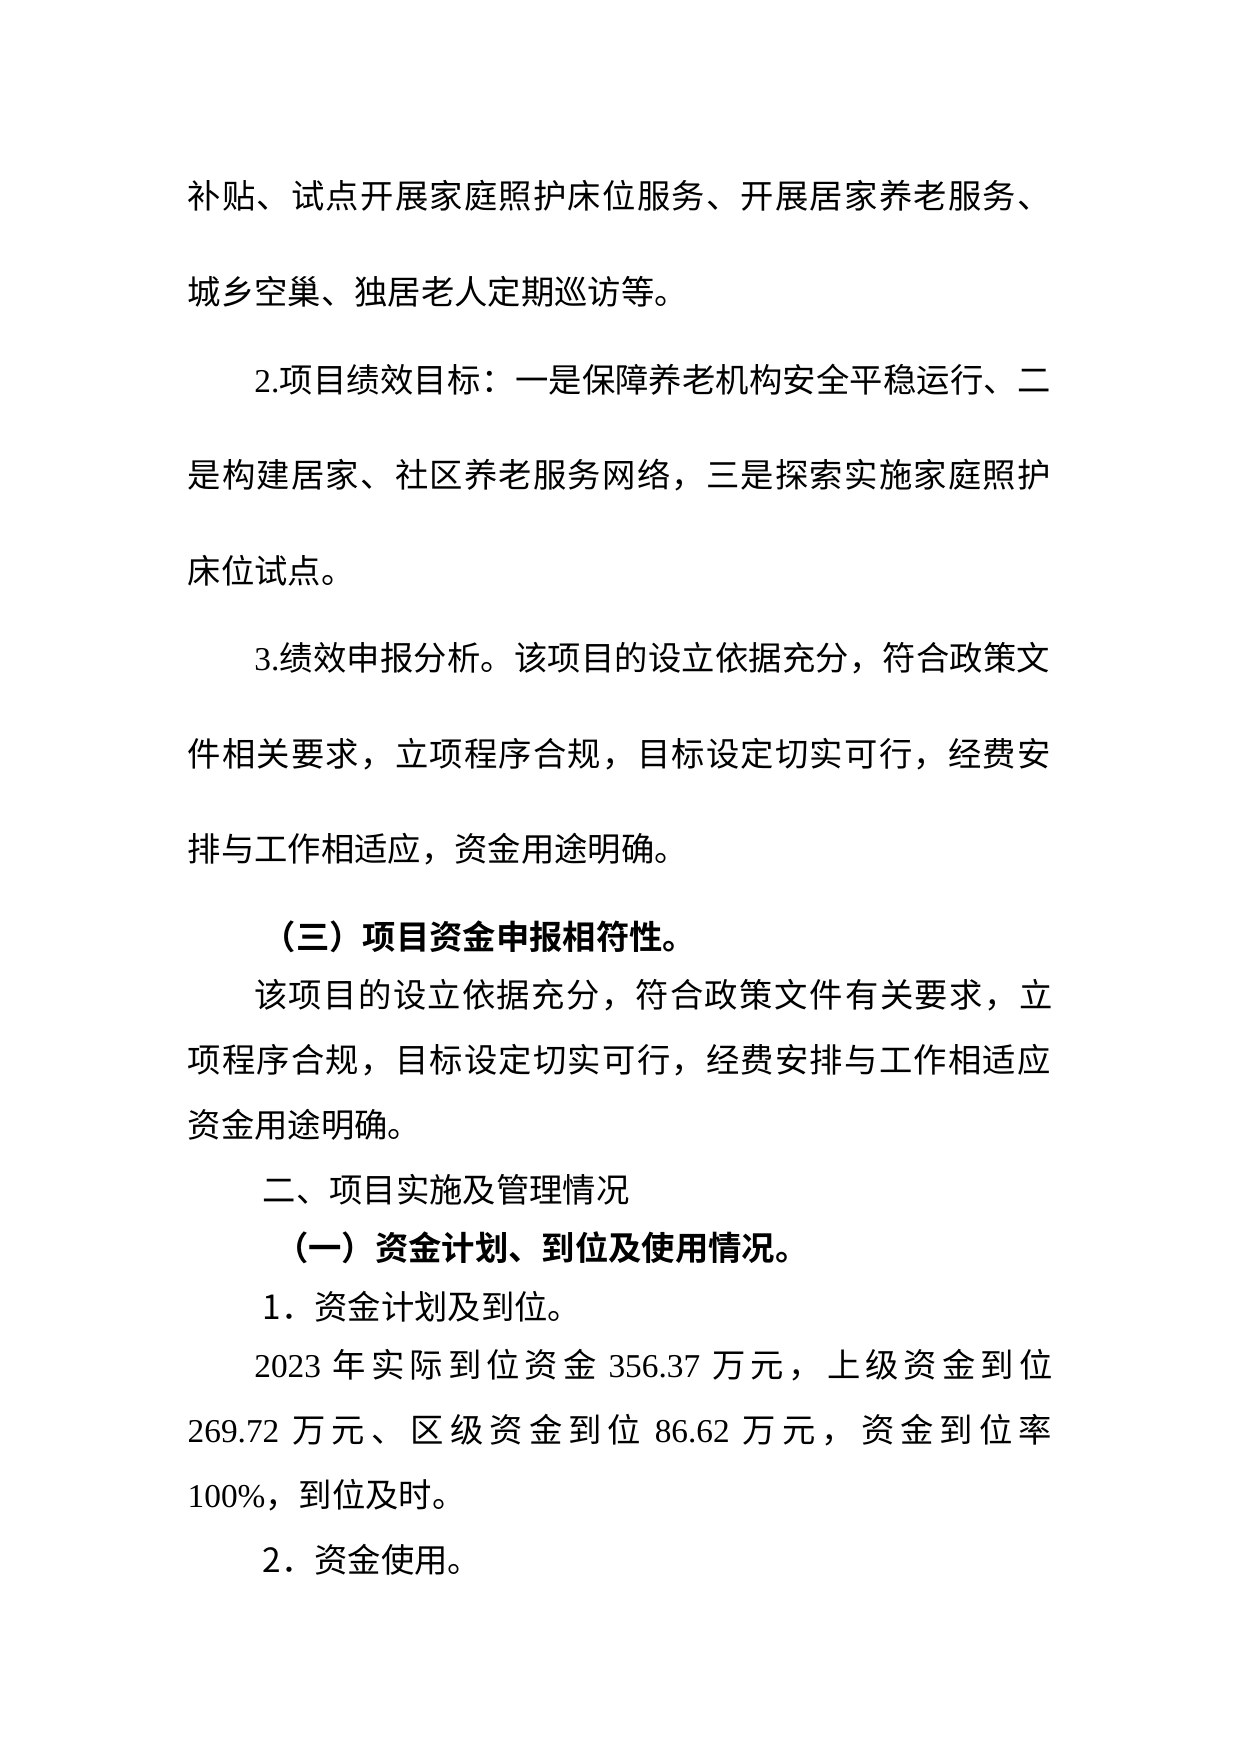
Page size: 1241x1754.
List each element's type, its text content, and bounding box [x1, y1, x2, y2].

text 2.项目绩效目标：一是保障养老机构安全平稳运行、二是构建居家、社区养老服务网络，三是探索实施家庭照护床位试点。 [187, 345, 1053, 601]
text 该项目的设立依据充分，符合政策文件有关要求，立项程序合规，目标设定切实可行，经费安排与工作相适应，资金用途明确。 [187, 961, 1053, 1156]
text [187, 162, 1053, 322]
text （三）项目资金申报相符性。 [187, 902, 1053, 961]
text 2．资金使用。 [187, 1526, 1053, 1584]
text 2023年实际到位资金356.37万元，上级资金到位269.72万元、区级资金到位86.62万元，资金到位率100%，到位及时。 [187, 1331, 1053, 1526]
text （一）资金计划、到位及使用情况。 [187, 1214, 1053, 1272]
text 1．资金计划及到位。 [187, 1272, 1053, 1331]
text 3.绩效申报分析。该项目的设立依据充分，符合政策文件相关要求，立项程序合规，目标设定切实可行，经费安排与工作相适应，资金用途明确。 [187, 624, 1053, 880]
text 二、项目实施及管理情况 [187, 1156, 1053, 1214]
